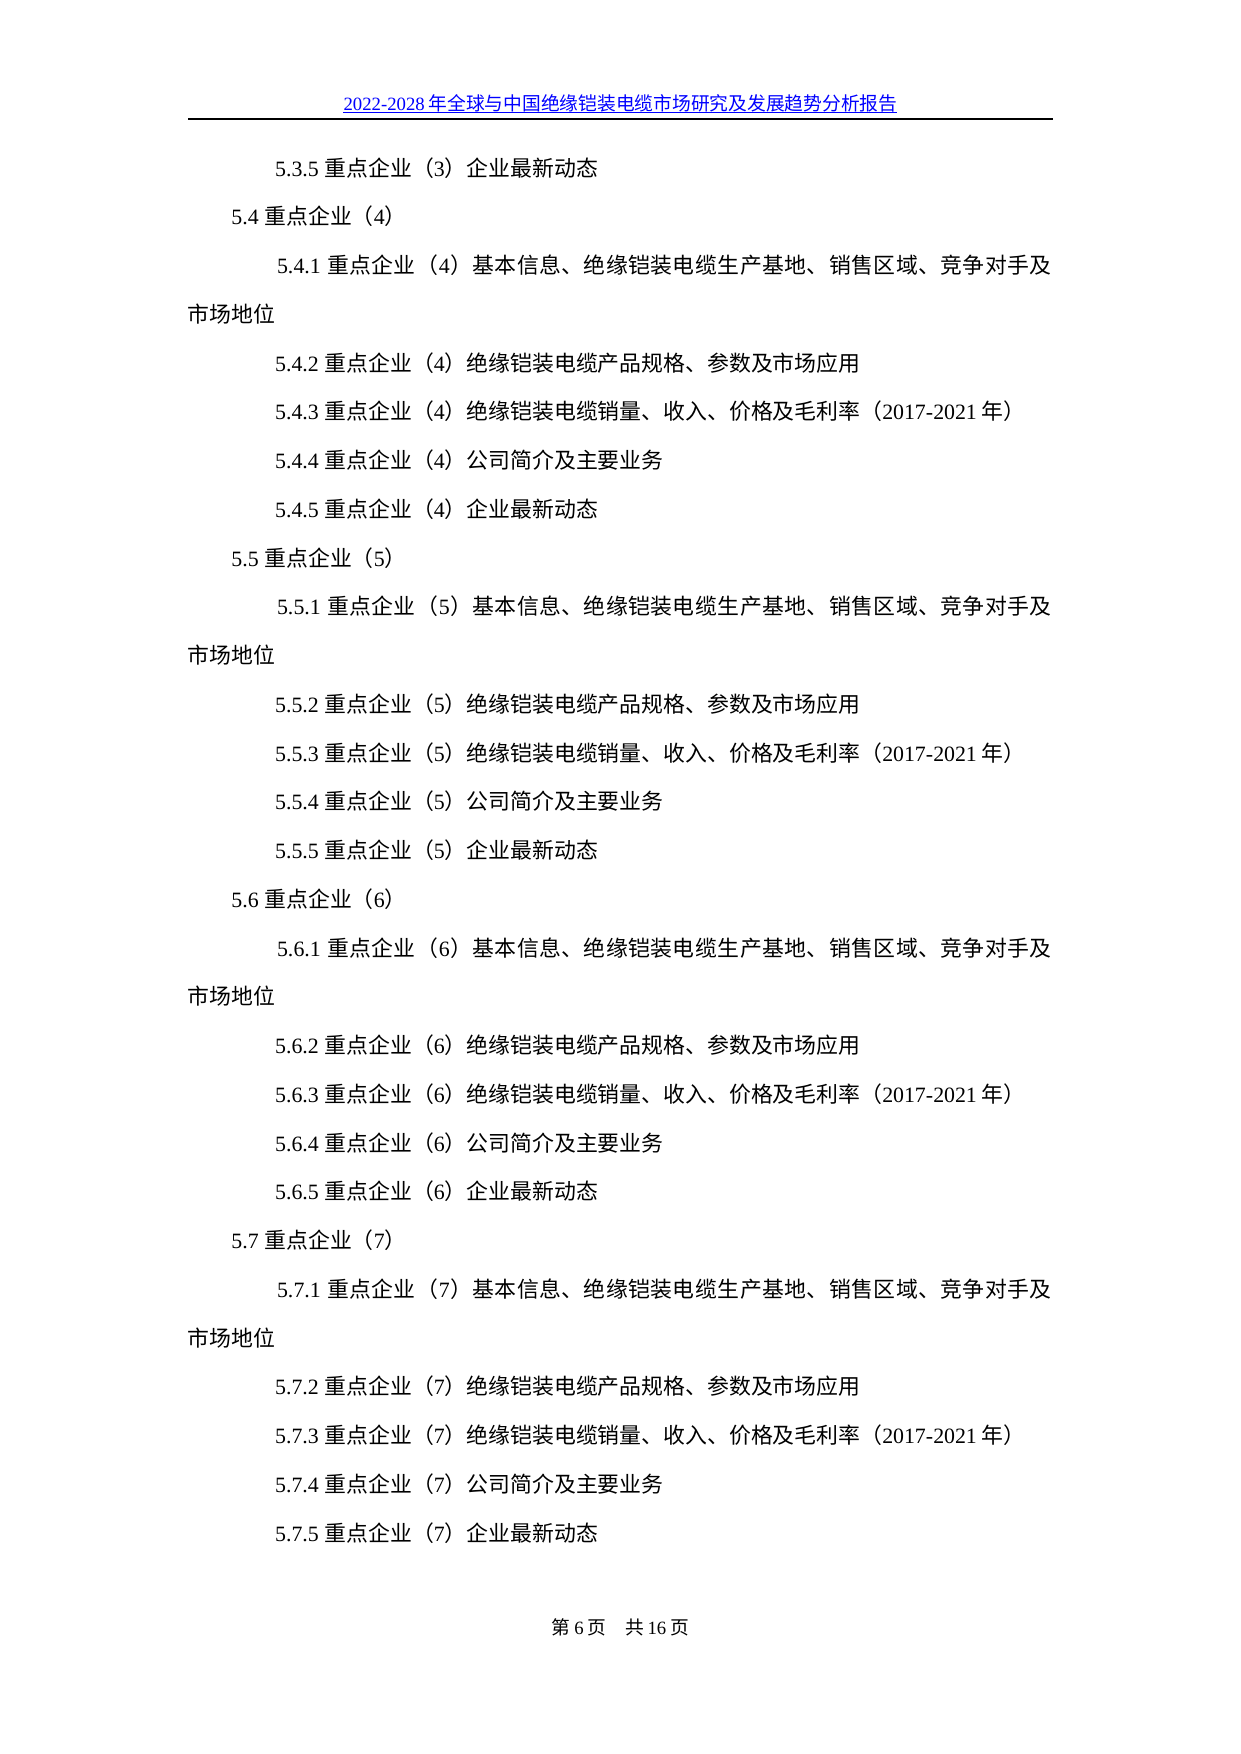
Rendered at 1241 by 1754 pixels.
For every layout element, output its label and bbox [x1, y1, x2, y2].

text [187, 150, 1053, 1548]
